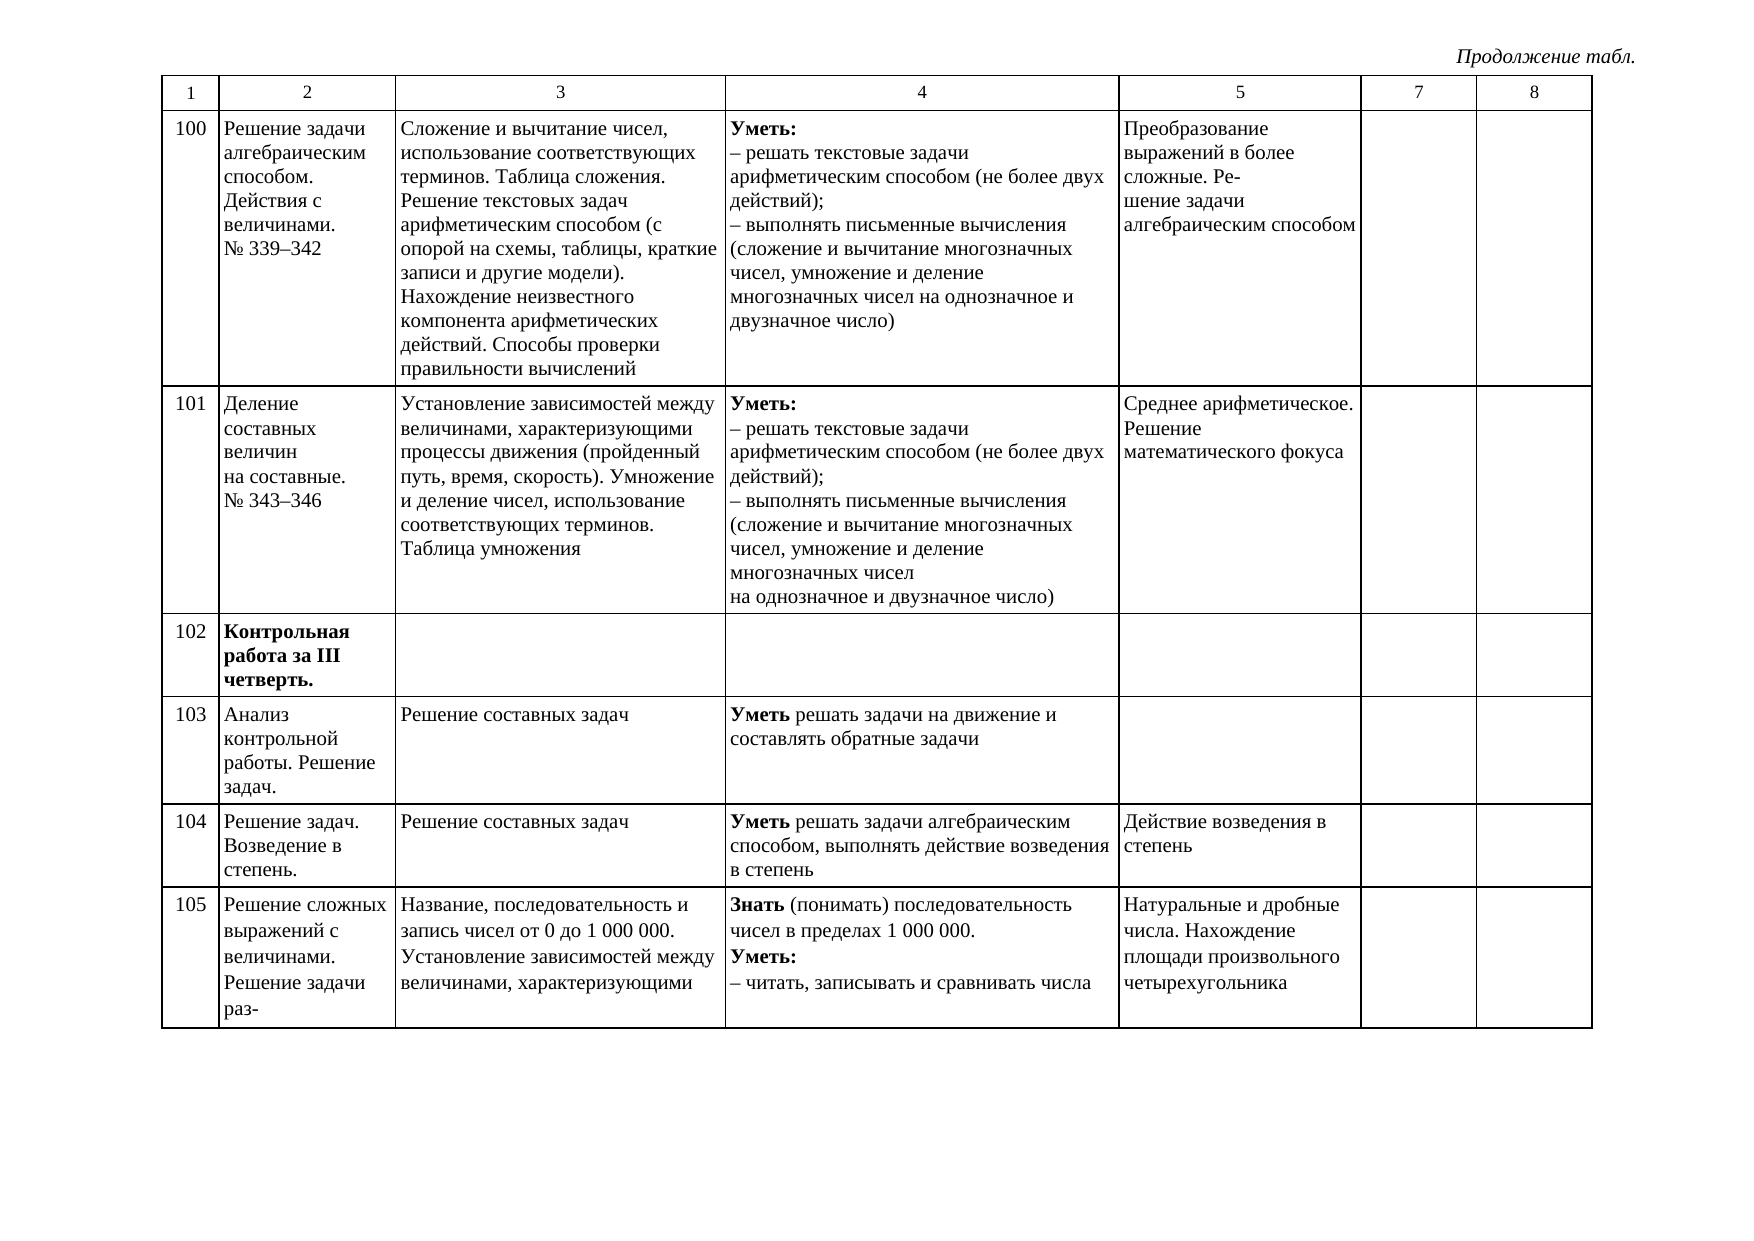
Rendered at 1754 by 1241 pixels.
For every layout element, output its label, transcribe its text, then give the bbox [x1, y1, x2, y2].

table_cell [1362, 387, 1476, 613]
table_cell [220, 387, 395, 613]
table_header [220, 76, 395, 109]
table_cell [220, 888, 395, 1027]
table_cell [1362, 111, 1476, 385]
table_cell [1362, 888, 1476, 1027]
text Продолжение табл. [118, 44, 1636, 68]
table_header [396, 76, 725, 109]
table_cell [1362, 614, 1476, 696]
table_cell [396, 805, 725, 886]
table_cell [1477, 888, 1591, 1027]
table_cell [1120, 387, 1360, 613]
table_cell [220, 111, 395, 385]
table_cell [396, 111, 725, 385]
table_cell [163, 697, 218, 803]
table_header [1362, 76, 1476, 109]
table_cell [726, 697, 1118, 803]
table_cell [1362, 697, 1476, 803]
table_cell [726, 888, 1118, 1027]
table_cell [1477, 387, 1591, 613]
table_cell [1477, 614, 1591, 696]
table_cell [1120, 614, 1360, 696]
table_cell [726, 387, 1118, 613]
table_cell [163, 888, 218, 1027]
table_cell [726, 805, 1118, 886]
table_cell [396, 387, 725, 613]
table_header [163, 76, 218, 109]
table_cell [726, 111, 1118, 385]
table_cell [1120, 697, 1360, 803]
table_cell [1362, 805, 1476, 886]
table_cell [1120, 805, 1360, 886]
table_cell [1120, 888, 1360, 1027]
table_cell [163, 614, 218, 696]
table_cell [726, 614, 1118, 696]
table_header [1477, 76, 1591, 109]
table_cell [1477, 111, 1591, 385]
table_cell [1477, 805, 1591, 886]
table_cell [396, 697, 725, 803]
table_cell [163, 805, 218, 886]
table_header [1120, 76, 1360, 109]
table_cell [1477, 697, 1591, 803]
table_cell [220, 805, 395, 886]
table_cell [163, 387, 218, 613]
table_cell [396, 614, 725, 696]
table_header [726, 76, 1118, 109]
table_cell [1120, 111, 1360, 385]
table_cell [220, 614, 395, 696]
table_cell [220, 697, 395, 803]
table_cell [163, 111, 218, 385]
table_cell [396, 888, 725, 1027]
